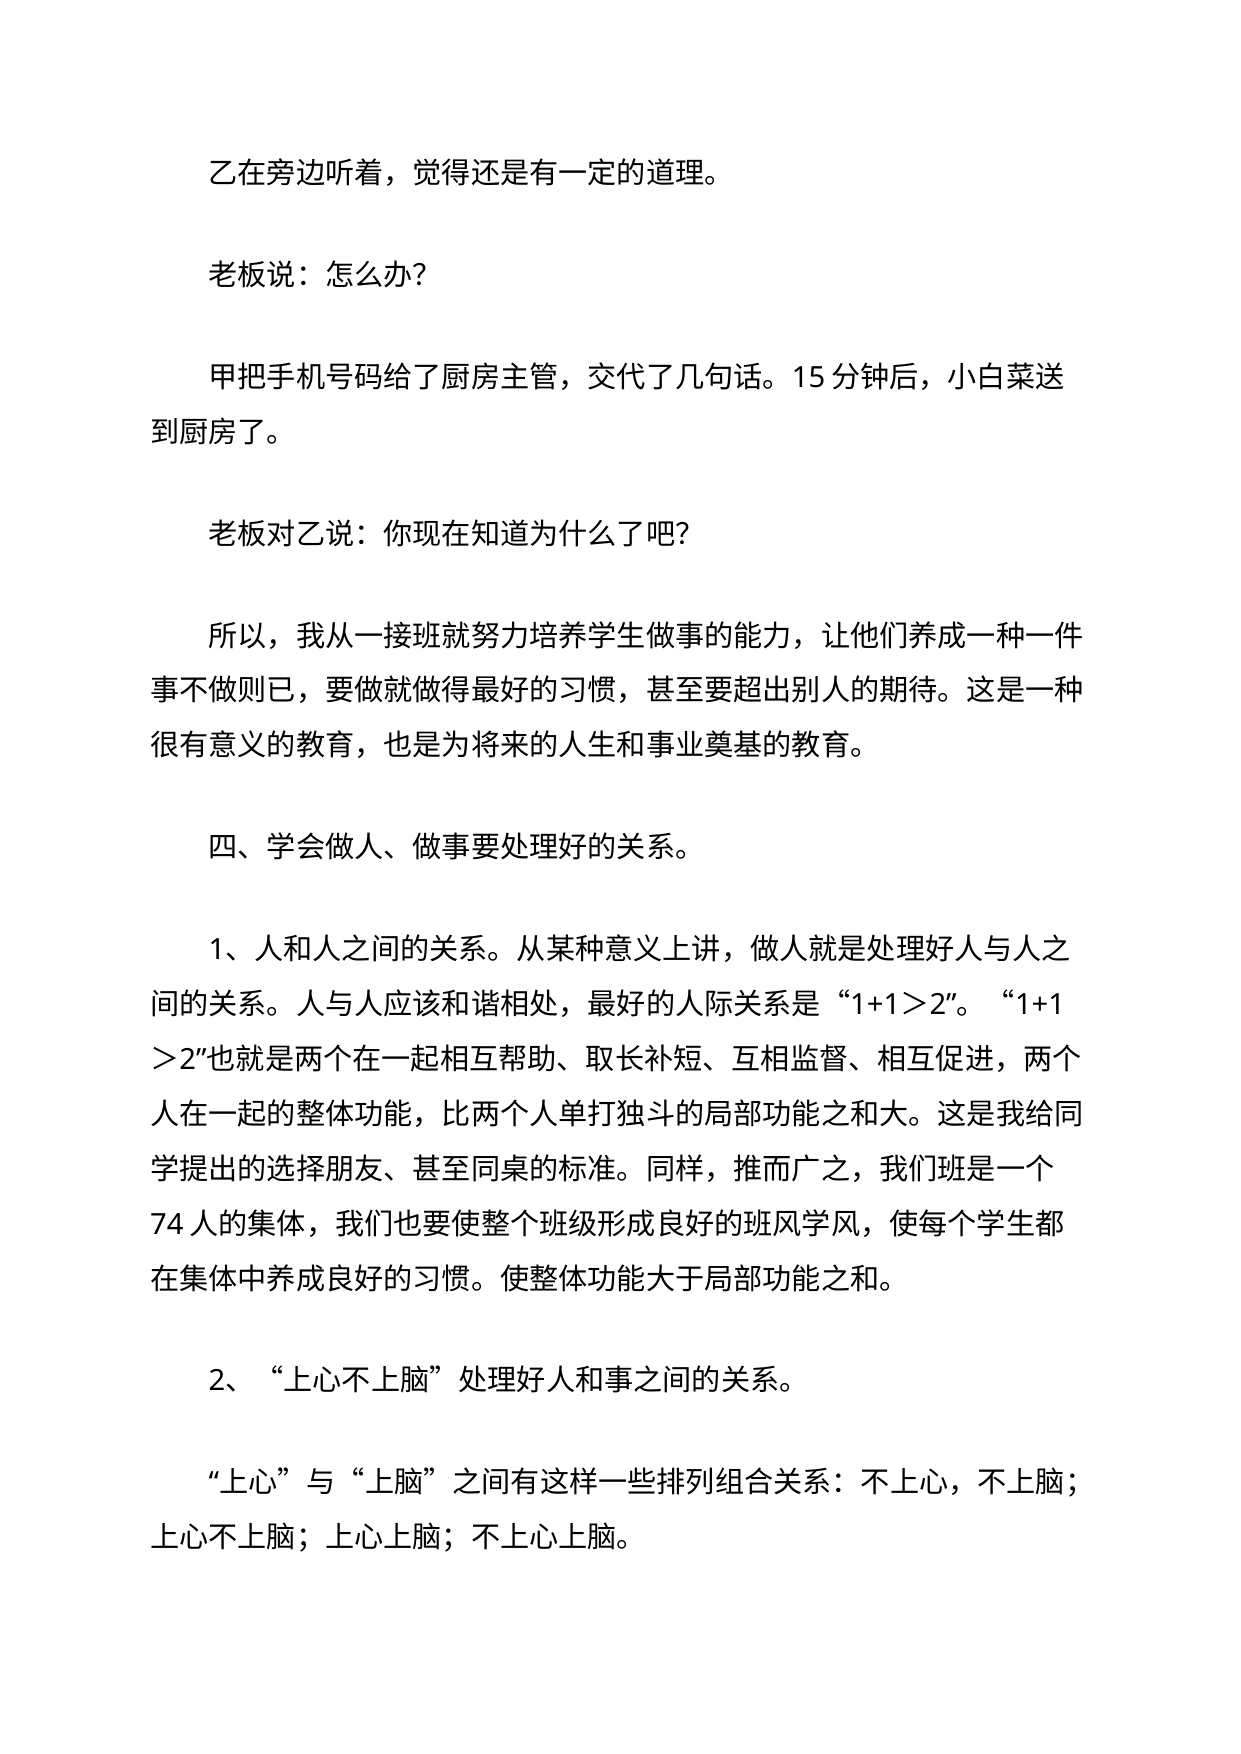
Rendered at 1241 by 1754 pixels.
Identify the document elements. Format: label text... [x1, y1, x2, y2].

text “上心”与“上脑”之间有这样一些排列组合关系：不上心，不上脑；上心不上脑；上心上脑；不上心上脑。 [150, 1459, 1090, 1556]
text 所以，我从一接班就努力培养学生做事的能力，让他们养成一种一件事不做则已，要做就做得最好的习惯，甚至要超出别人的期待。这是一种很有意义的教育，也是为将来的人生和事业奠基的教育。 [150, 612, 1090, 764]
text 1、人和人之间的关系。从某种意义上讲，做人就是处理好人与人之间的关系。人与人应该和谐相处，最好的人际关系是“1+1＞2”。“1+1＞2”也就是两个在一起相互帮助、取长补短、互相监督、相互促进，两个人在一起的整体功能，比两个人单打独斗的局部功能之和大。这是我给同学提出的选择朋友、甚至同桌的标准。同样，推而广之，我们班是一个74人的集体，我们也要使整个班级形成良好的班风学风，使每个学生都在集体中养成良好的习惯。使整体功能大于局部功能之和。 [150, 925, 1090, 1297]
text 老板说：怎么办？ [150, 252, 1090, 294]
text 甲把手机号码给了厨房主管，交代了几句话。15分钟后，小白菜送到厨房了。 [150, 353, 1090, 451]
text 2、“上心不上脑”处理好人和事之间的关系。 [150, 1357, 1090, 1399]
text 老板对乙说：你现在知道为什么了吧？ [150, 510, 1090, 553]
text 四、学会做人、做事要处理好的关系。 [150, 824, 1090, 866]
text 乙在旁边听着，觉得还是有一定的道理。 [150, 150, 1090, 192]
